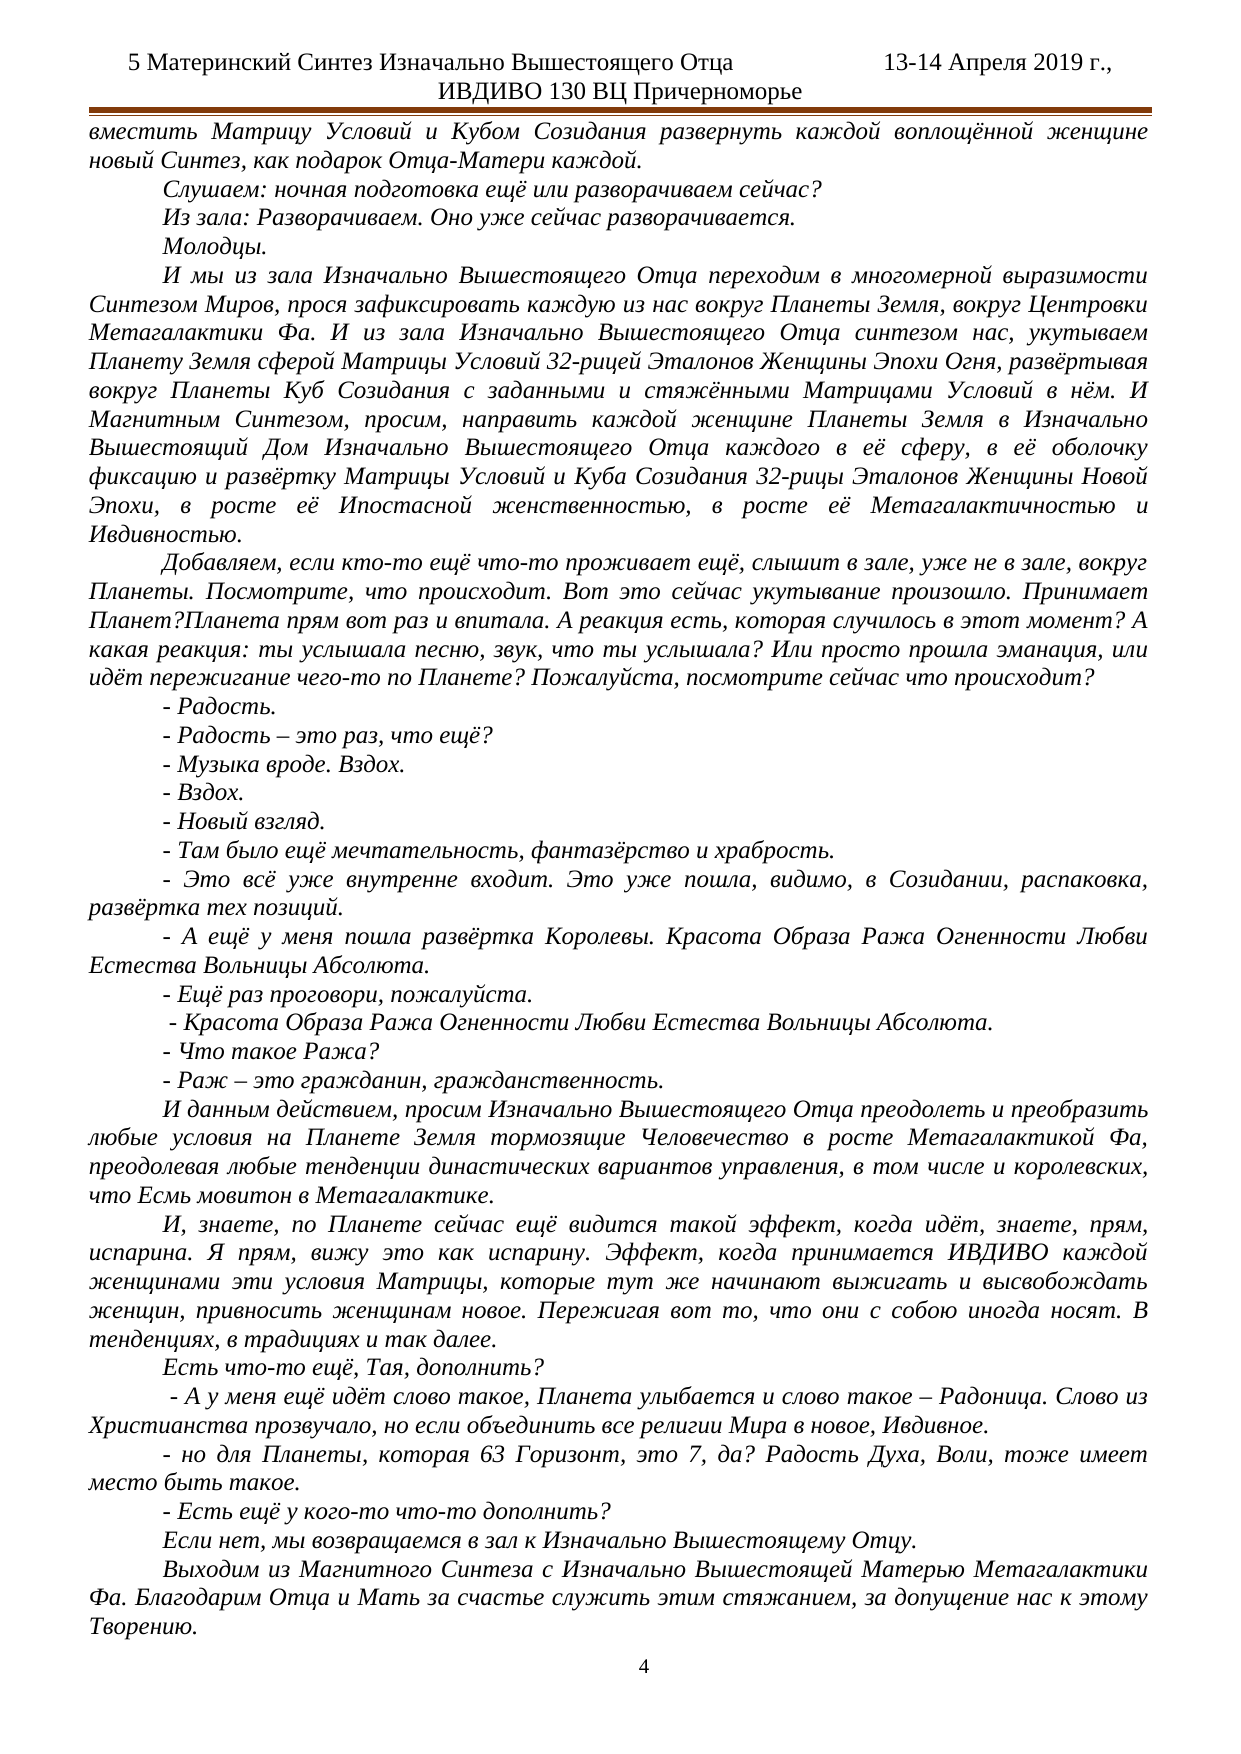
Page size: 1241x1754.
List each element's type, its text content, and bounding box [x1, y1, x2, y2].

text - Радость. [89, 691, 1152, 720]
text - А у меня ещё идёт слово такое, Планета улыбается и слово такое – Радоница. Слово из Христианства прозвучало, но если объединить все религии Мира в новое, Ивдивное. [89, 1381, 1152, 1439]
text Молодцы. [89, 231, 1152, 260]
text И данным действием, просим Изначально Вышестоящего Отца преодолеть и преобразить любые условия на Планете Земля тормозящие Человечество в росте Метагалактикой Фа, преодолевая любые тенденции династических вариантов управления, в том числе и королевских, что Есмь мовитон в Метагалактике. [89, 1094, 1152, 1209]
text Из зала: Разворачиваем. Оно уже сейчас разворачивается. [89, 202, 1152, 231]
text Добавляем, если кто-то ещё что-то проживает ещё, слышит в зале, уже не в зале, вокруг Планеты. Посмотрите, что происходит. Вот это сейчас укутывание произошло. Принимает Планет?Планета прям вот раз и впитала. А реакция есть, которая случилось в этот момент? А какая реакция: ты услышала песню, звук, что ты услышала? Или просто прошла эманация, или идёт пережигание чего-то по Планете? Пожалуйста, посмотрите сейчас что происходит? [89, 547, 1152, 691]
text - но для Планеты, которая 63 Горизонт, это 7, да? Радость Духа, Воли, тоже имеет место быть такое. [89, 1439, 1152, 1496]
text - Красота Образа Ража Огненности Любви Естества Вольницы Абсолюта. [89, 1007, 1152, 1036]
text - А ещё у меня пошла развёртка Королевы. Красота Образа Ража Огненности Любви Естества Вольницы Абсолюта. [89, 921, 1152, 979]
text - Ещё раз проговори, пожалуйста. [89, 979, 1152, 1007]
text - Раж – это гражданин, гражданственность. [89, 1065, 1152, 1094]
text - Что такое Ража? [89, 1036, 1152, 1065]
text Слушаем: ночная подготовка ещё или разворачиваем сейчас? [89, 174, 1152, 202]
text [89, 116, 1152, 174]
text - Есть ещё у кого-то что-то дополнить? [89, 1496, 1152, 1525]
text Если нет, мы возвращаемся в зал к Изначально Вышестоящему Отцу. [89, 1525, 1152, 1554]
text Выходим из Магнитного Синтеза с Изначально Вышестоящей Матерью Метагалактики Фа. Благодарим Отца и Мать за счастье служить этим стяжанием, за допущение нас к этому Творению. [89, 1554, 1152, 1640]
text И, знаете, по Планете сейчас ещё видится такой эффект, когда идёт, знаете, прям, испарина. Я прям, вижу это как испарину. Эффект, когда принимается ИВДИВО каждой женщинами эти условия Матрицы, которые тут же начинают выжигать и высвобождать женщин, привносить женщинам новое. Пережигая вот то, что они с собою иногда носят. В тенденциях, в традициях и так далее. [89, 1209, 1152, 1352]
text - Там было ещё мечтательность, фантазёрство и храбрость. [89, 835, 1152, 864]
text - Новый взгляд. [89, 806, 1152, 835]
text И мы из зала Изначально Вышестоящего Отца переходим в многомерной выразимости Синтезом Миров, прося зафиксировать каждую из нас вокруг Планеты Земля, вокруг Центровки Метагалактики Фа. И из зала Изначально Вышестоящего Отца синтезом нас, укутываем Планету Земля сферой Матрицы Условий 32-рицей Эталонов Женщины Эпохи Огня, развёртывая вокруг Планеты Куб Созидания с заданными и стяжёнными Матрицами Условий в нём. И Магнитным Синтезом, просим, направить каждой женщине Планеты Земля в Изначально Вышестоящий Дом Изначально Вышестоящего Отца каждого в её сферу, в её оболочку фиксацию и развёртку Матрицы Условий и Куба Созидания 32-рицы Эталонов Женщины Новой Эпохи, в росте её Ипостасной женственностью, в росте её Метагалактичностью и Ивдивностью. [89, 260, 1152, 547]
text - Вздох. [89, 777, 1152, 806]
text - Музыка вроде. Вздох. [89, 749, 1152, 777]
text - Это всё уже внутренне входит. Это уже пошла, видимо, в Созидании, распаковка, развёртка тех позиций. [89, 864, 1152, 921]
text Есть что-то ещё, Тая, дополнить? [89, 1352, 1152, 1381]
text - Радость – это раз, что ещё? [89, 720, 1152, 749]
